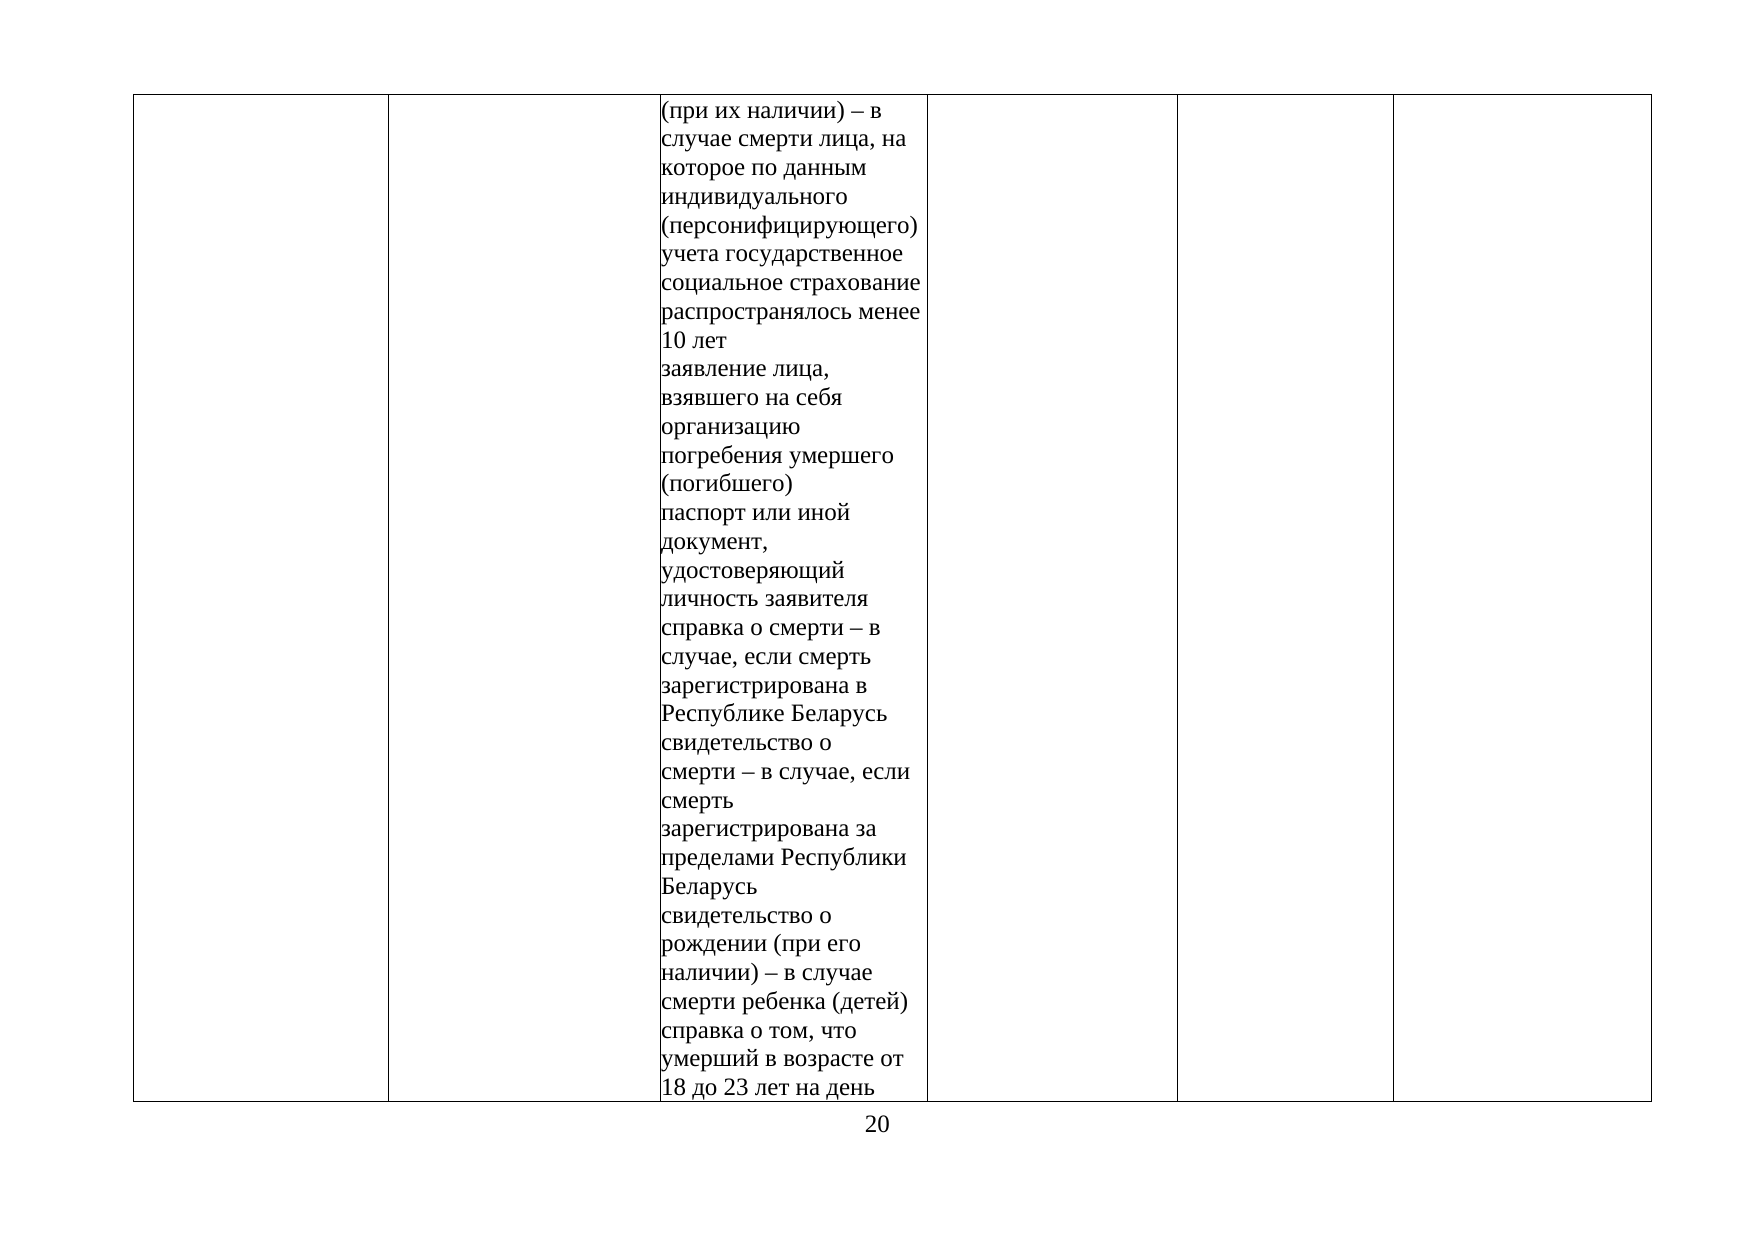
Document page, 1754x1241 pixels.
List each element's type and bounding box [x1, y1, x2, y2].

table_cell [928, 95, 1177, 1101]
table_cell [1178, 95, 1393, 1101]
table_cell [389, 95, 660, 1101]
table_cell [1394, 95, 1651, 1101]
